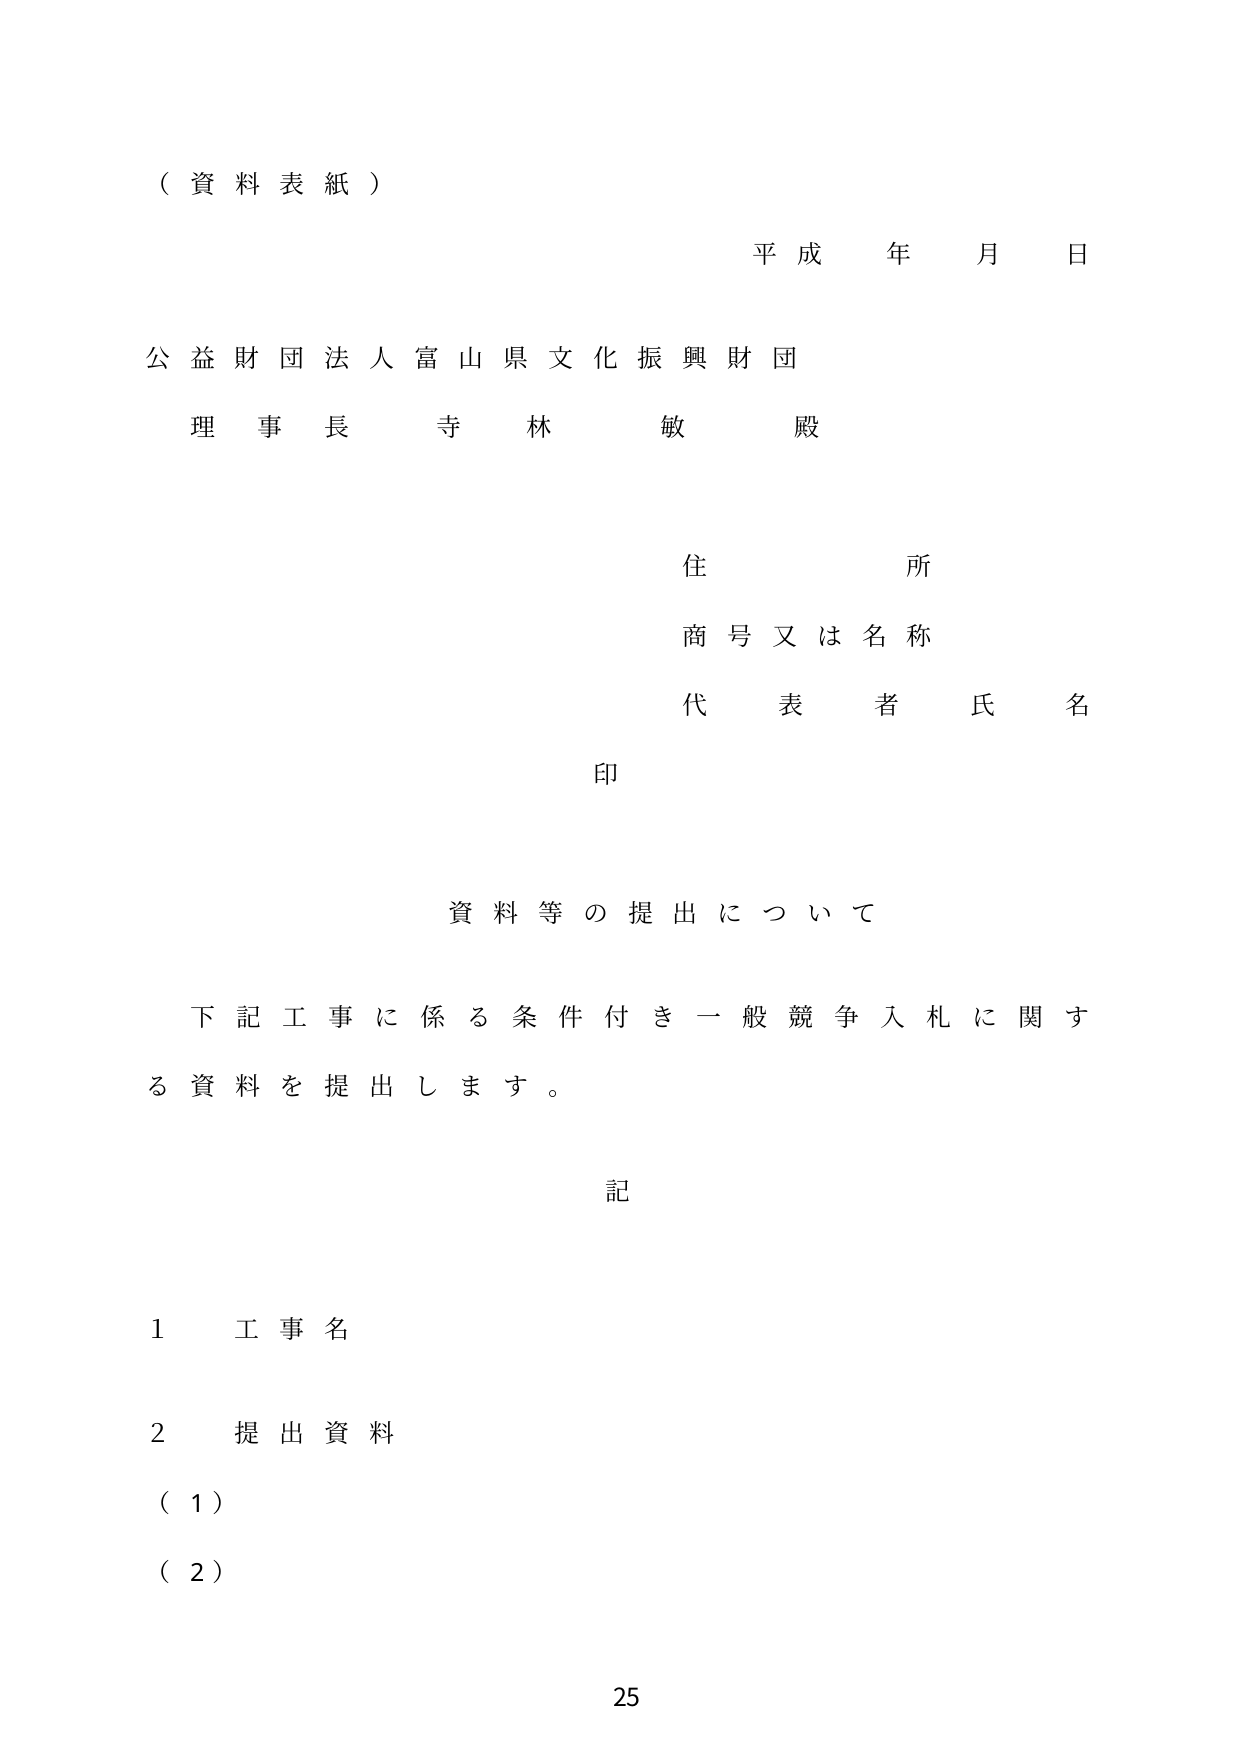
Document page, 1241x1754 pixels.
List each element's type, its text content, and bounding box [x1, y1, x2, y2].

text 理 事 長 寺 林 敏 殿 [145, 391, 1110, 461]
text （資料表紙） [145, 148, 1110, 218]
text 商号又は名称 [145, 599, 1110, 669]
text 下記工事に係る条件付き一般競争入札に関する資料を提出します。 [145, 981, 1110, 1120]
text 代表者氏名 印 [573, 669, 1110, 808]
text 平成 年 月 日 [145, 218, 1110, 287]
text 公益財団法人富山県文化振興財団 [145, 322, 1110, 391]
text ２ 提出資料 [145, 1397, 1110, 1467]
subtitle 記 [145, 1154, 1110, 1224]
text １ 工事名 [145, 1293, 1110, 1363]
text （1） [145, 1467, 1110, 1536]
text （2） [145, 1536, 1110, 1605]
text 住 所 [145, 530, 1110, 599]
text 資料等の提出について [145, 877, 1110, 946]
